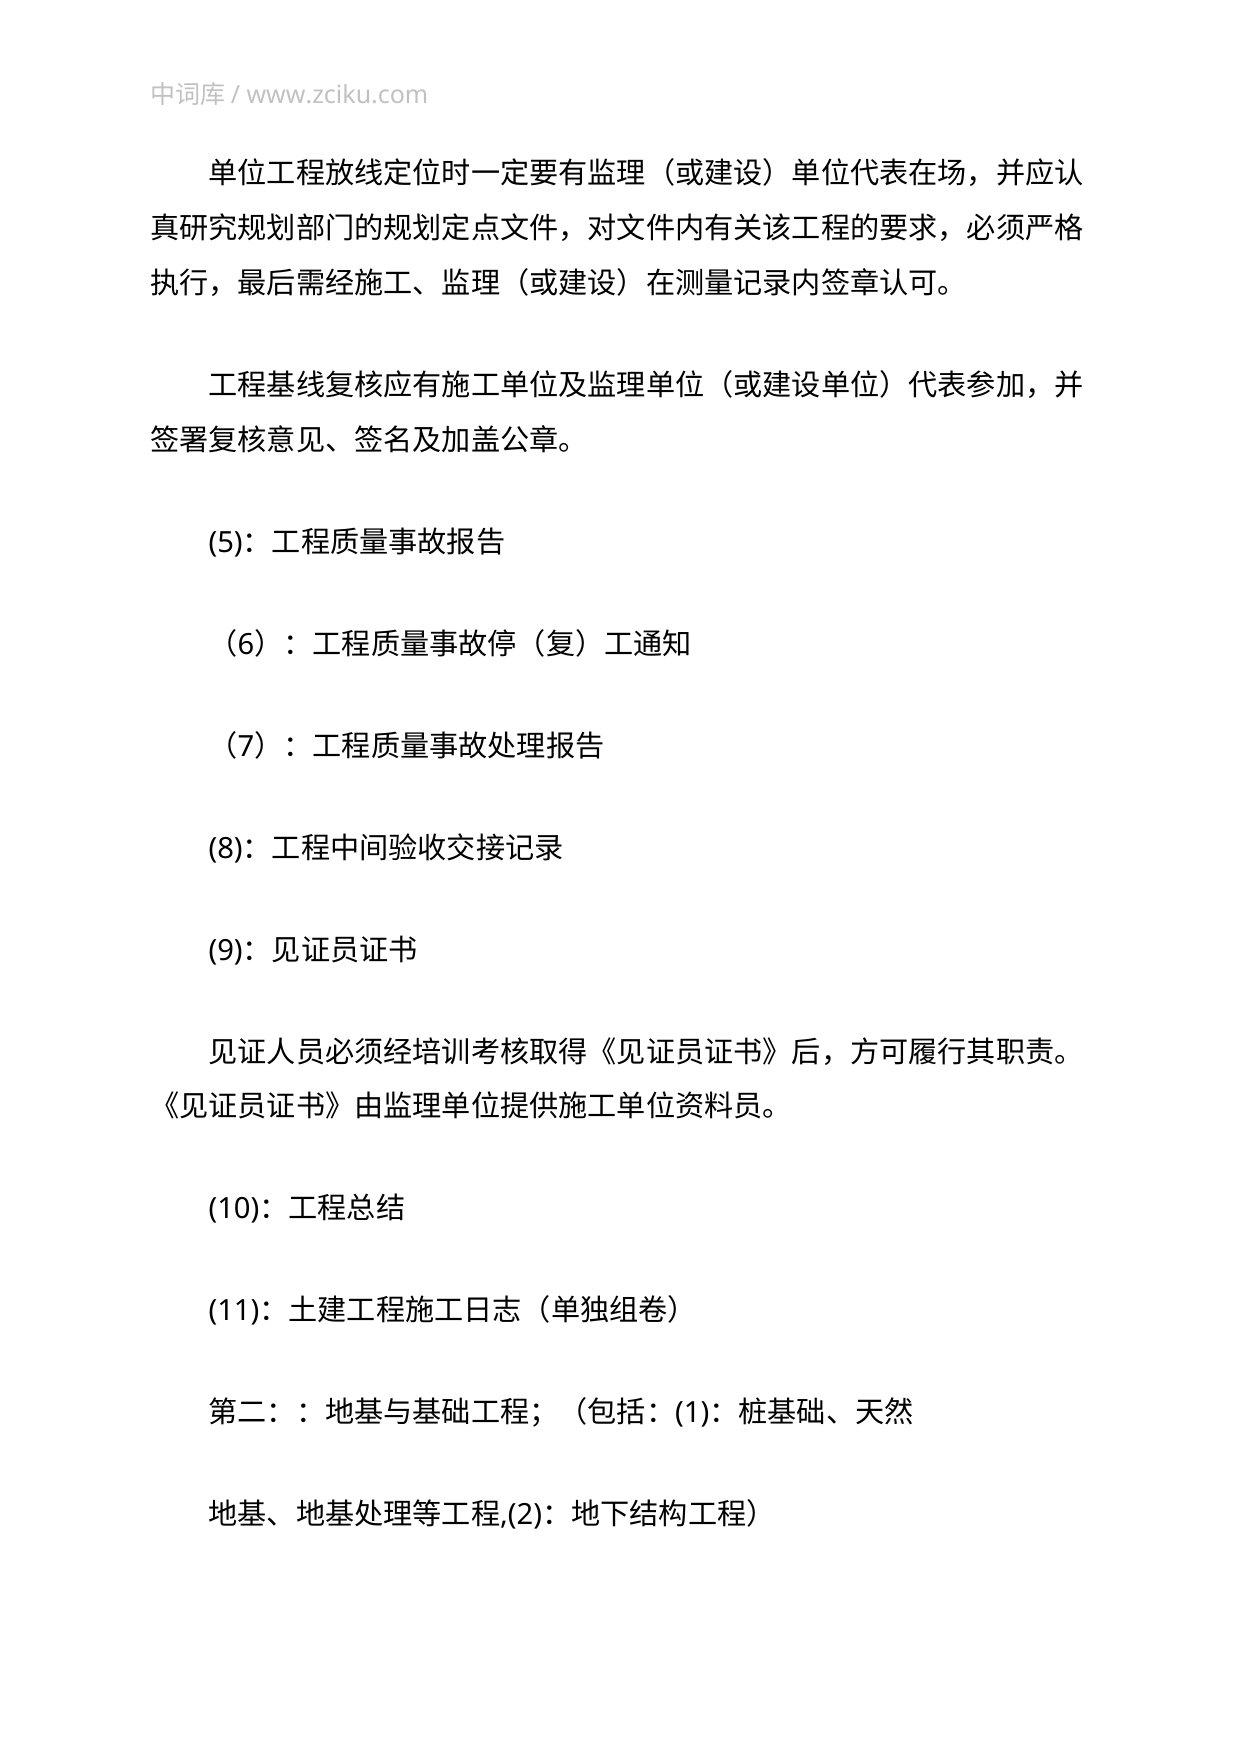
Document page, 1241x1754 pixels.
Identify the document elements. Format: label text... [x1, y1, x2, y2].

text (5)：工程质量事故报告 [150, 518, 1090, 561]
text 工程基线复核应有施工单位及监理单位（或建设单位）代表参加，并签署复核意见、签名及加盖公章。 [150, 362, 1090, 459]
text 见证人员必须经培训考核取得《见证员证书》后，方可履行其职责。《见证员证书》由监理单位提供施工单位资料员。 [150, 1028, 1090, 1125]
text 地基、地基处理等工程,(2)：地下结构工程） [150, 1491, 1090, 1533]
text (9)：见证员证书 [150, 926, 1090, 968]
text 单位工程放线定位时一定要有监理（或建设）单位代表在场，并应认真研究规划部门的规划定点文件，对文件内有关该工程的要求，必须严格执行，最后需经施工、监理（或建设）在测量记录内签章认可。 [150, 150, 1090, 302]
text (8)：工程中间验收交接记录 [150, 824, 1090, 867]
text (10)：工程总结 [150, 1185, 1090, 1227]
text (11)：土建工程施工日志（单独组卷） [150, 1287, 1090, 1329]
text （7）：工程质量事故处理报告 [150, 722, 1090, 764]
text （6）：工程质量事故停（复）工通知 [150, 620, 1090, 663]
text 第二：：地基与基础工程；（包括：(1)：桩基础、天然 [150, 1389, 1090, 1431]
